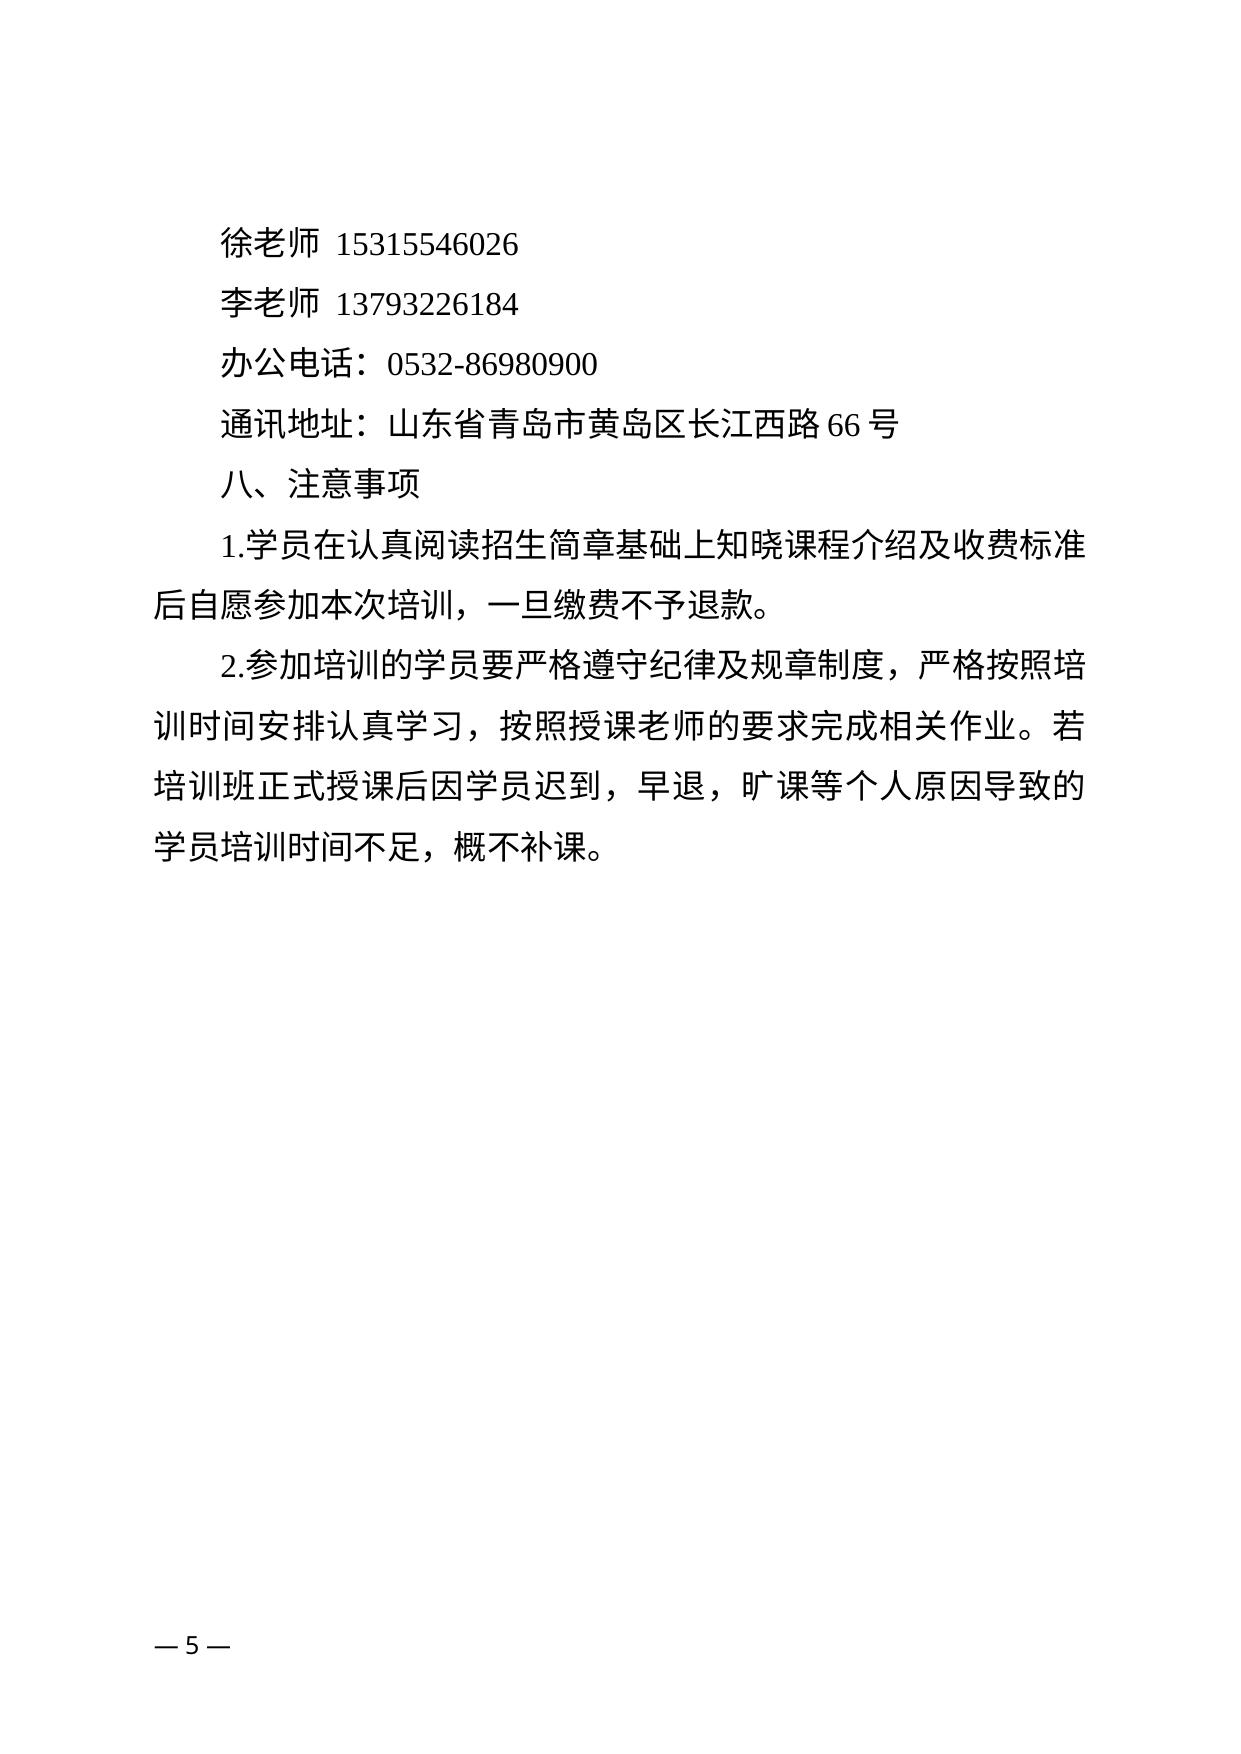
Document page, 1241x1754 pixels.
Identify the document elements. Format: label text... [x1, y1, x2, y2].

list 1.学员在认真阅读招生简章基础上知晓课程介绍及收费标准后自愿参加本次培训，一旦缴费不予退款。 [153, 509, 1087, 629]
list 徐老师 15315546026 [153, 207, 1087, 267]
list 八、注意事项 [153, 448, 1087, 509]
list 2.参加培训的学员要严格遵守纪律及规章制度，严格按照培训时间安排认真学习，按照授课老师的要求完成相关作业。若培训班正式授课后因学员迟到，早退，旷课等个人原因导致的学员培训时间不足，概不补课。 [153, 629, 1087, 871]
list 通讯地址：山东省青岛市黄岛区长江西路66号 [153, 388, 1087, 448]
list 李老师 13793226184 [153, 267, 1087, 327]
list 办公电话：0532-86980900 [153, 327, 1087, 388]
